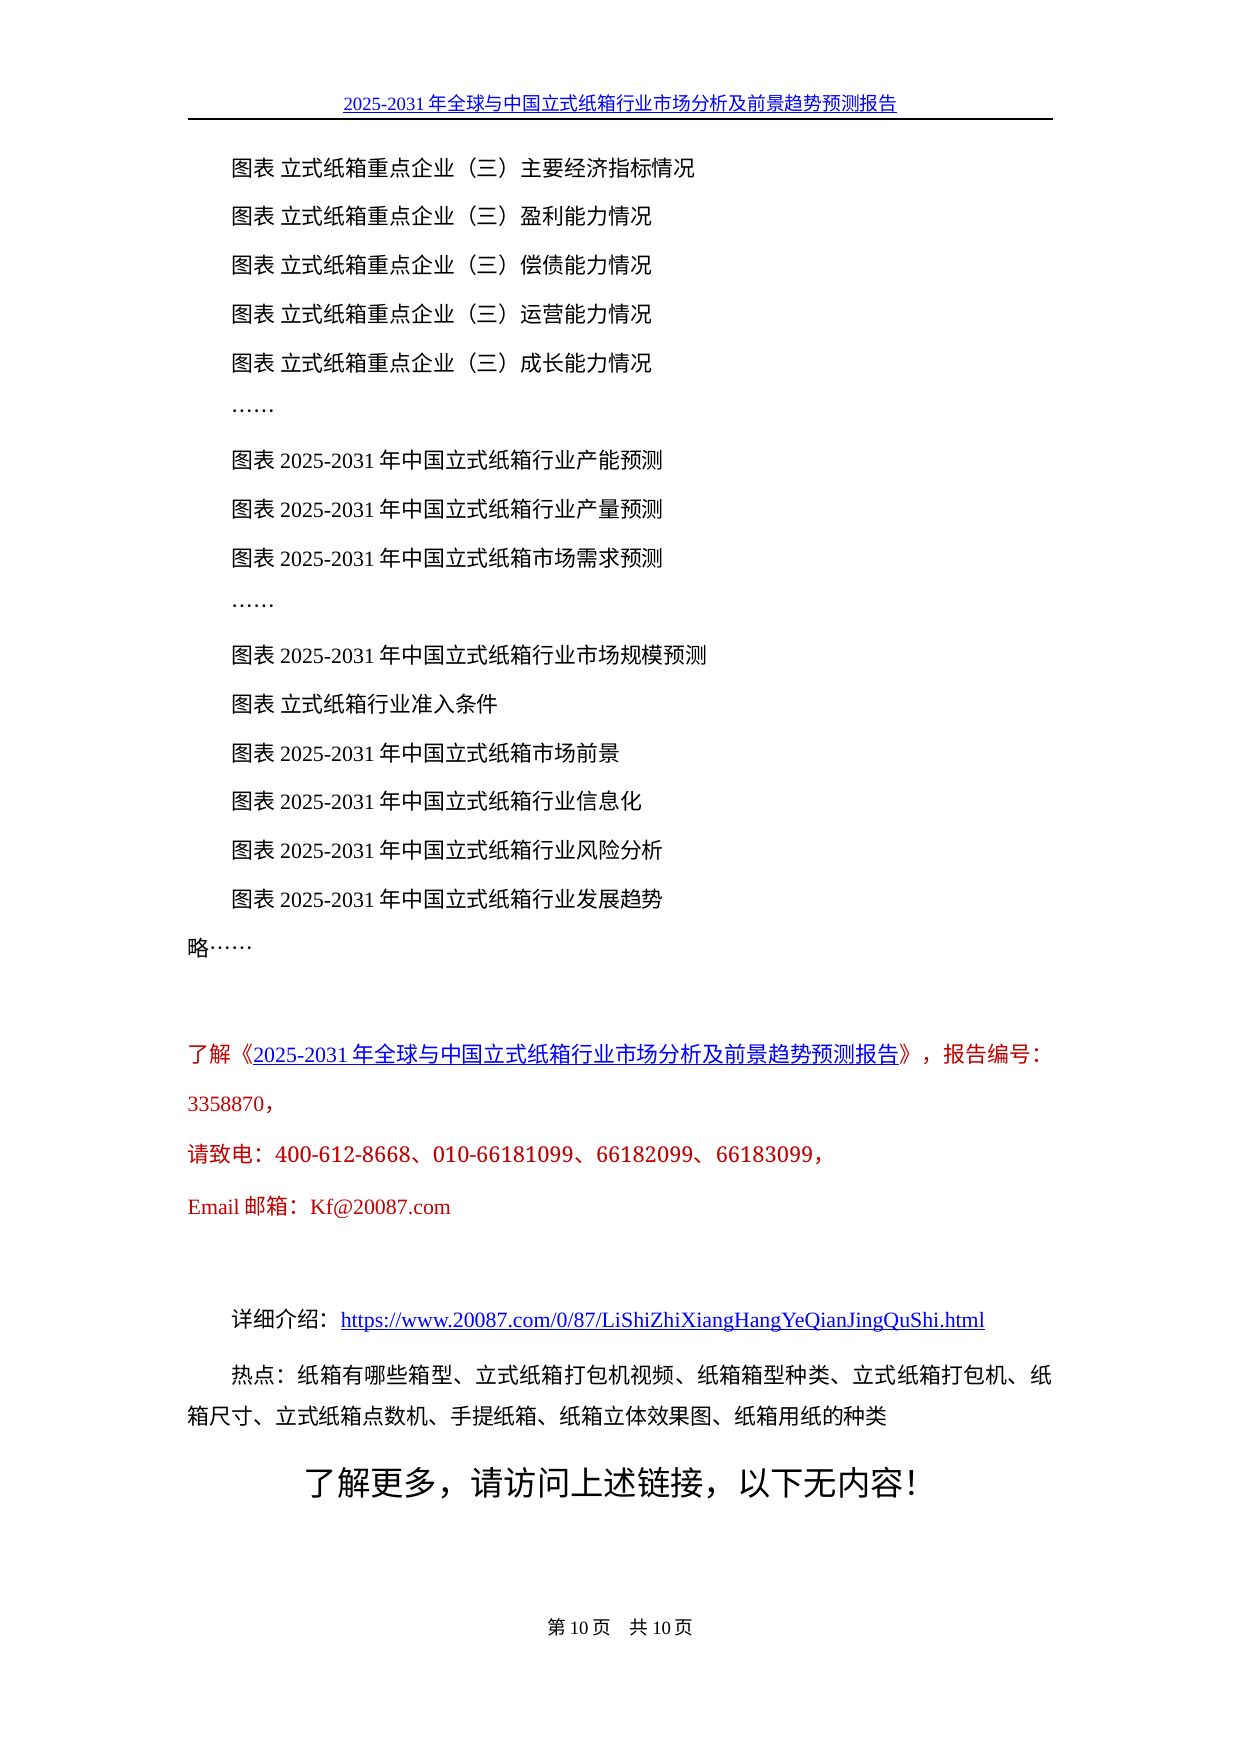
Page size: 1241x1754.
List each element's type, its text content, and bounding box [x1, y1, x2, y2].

text 了解《2025-2031年全球与中国立式纸箱行业市场分析及前景趋势预测报告》，报告编号：3358870， [187, 1037, 1053, 1118]
title 了解更多，请访问上述链接，以下无内容！ [187, 1449, 1053, 1514]
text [187, 150, 1053, 963]
text 请致电：400-612-8668、010-66181099、66182099、66183099， [187, 1137, 1053, 1169]
text 详细介绍：https://www.20087.com/0/87/LiShiZhiXiangHangYeQianJingQuShi.html [187, 1301, 1053, 1334]
text Email邮箱：Kf@20087.com [187, 1188, 1053, 1221]
text 热点：纸箱有哪些箱型、立式纸箱打包机视频、纸箱箱型种类、立式纸箱打包机、纸箱尺寸、立式纸箱点数机、手提纸箱、纸箱立体效果图、纸箱用纸的种类 [187, 1358, 1053, 1431]
